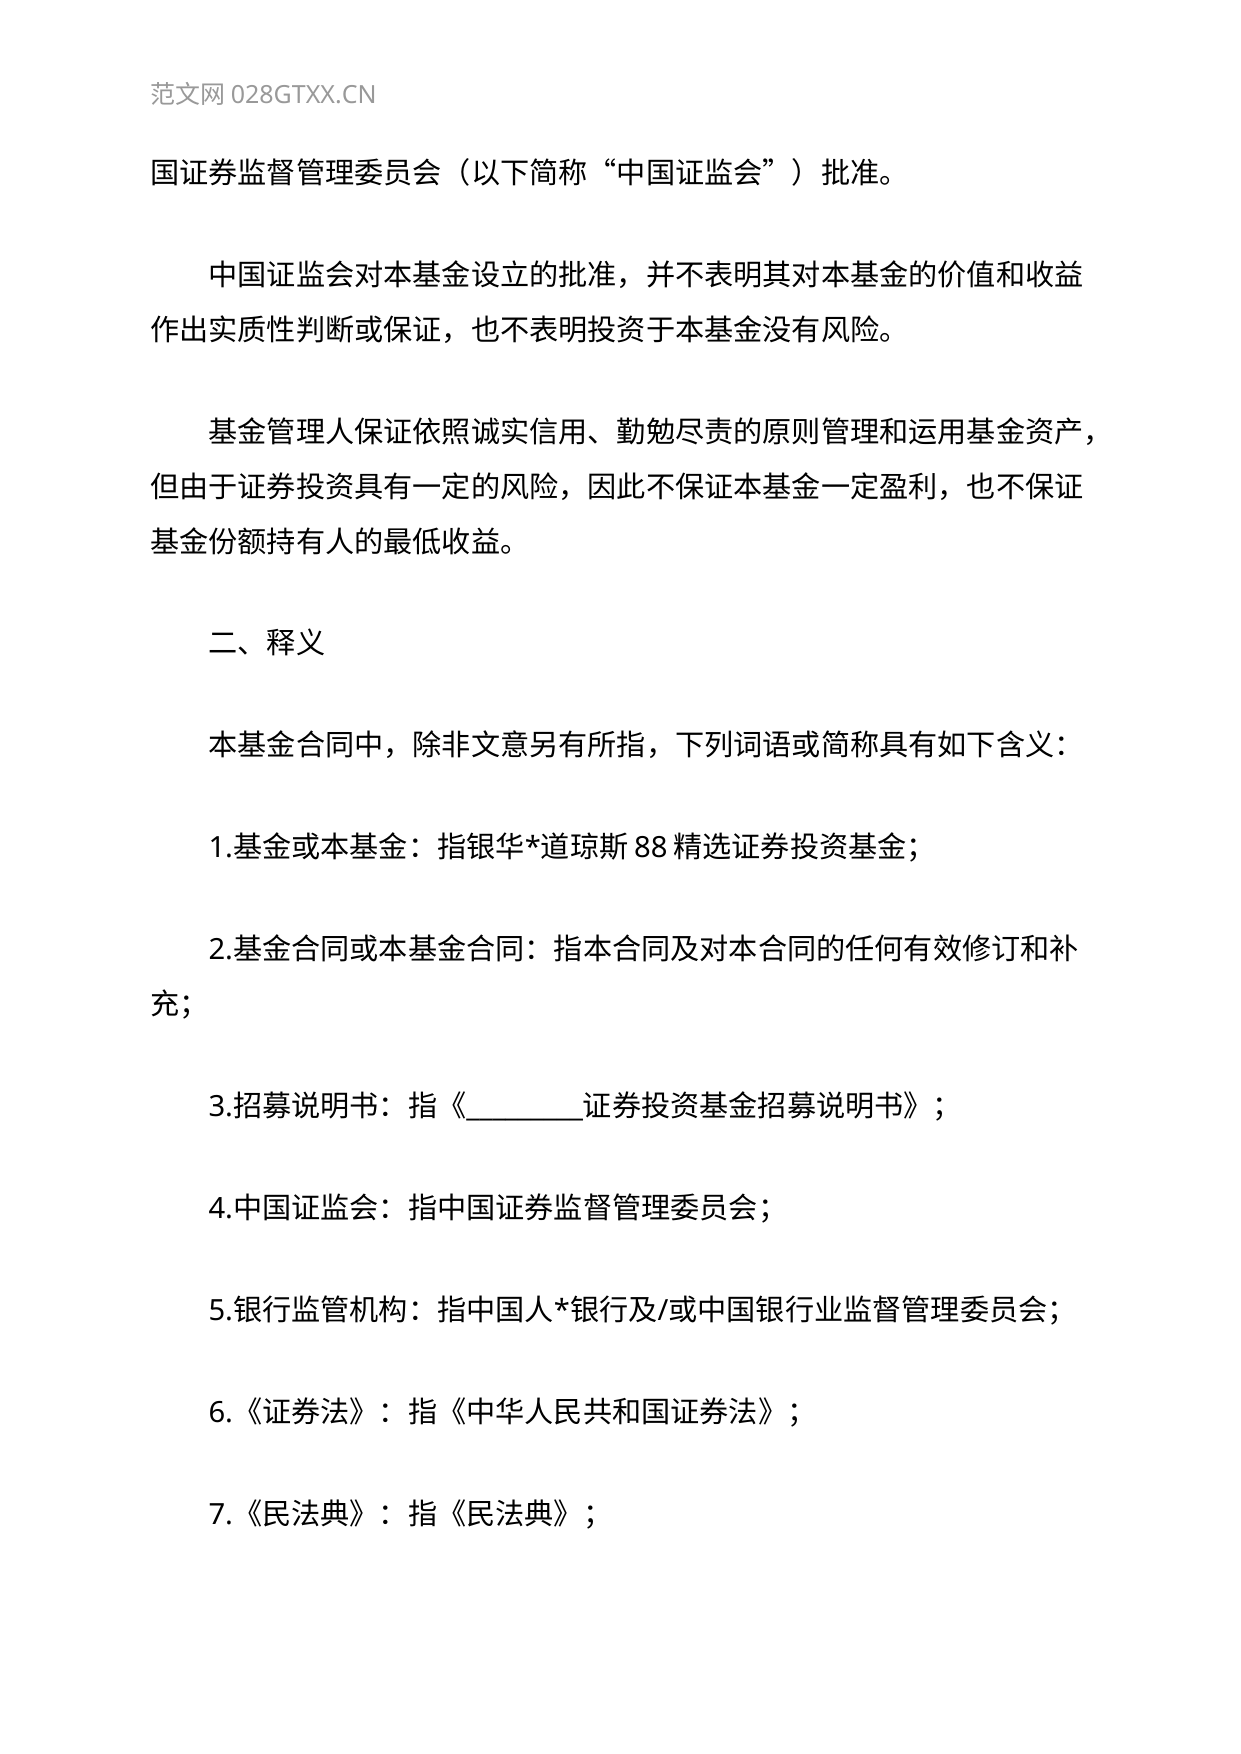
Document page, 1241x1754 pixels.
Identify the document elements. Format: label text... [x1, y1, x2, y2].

text 4.中国证监会：指中国证券监督管理委员会； [150, 1184, 1090, 1227]
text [150, 150, 1090, 192]
text 2.基金合同或本基金合同：指本合同及对本合同的任何有效修订和补充； [150, 926, 1090, 1023]
text 基金管理人保证依照诚实信用、勤勉尽责的原则管理和运用基金资产，但由于证券投资具有一定的风险，因此不保证本基金一定盈利，也不保证基金份额持有人的最低收益。 [150, 408, 1090, 561]
text 7.《民法典》：指《民法典》； [150, 1490, 1090, 1533]
text 中国证监会对本基金设立的批准，并不表明其对本基金的价值和收益作出实质性判断或保证，也不表明投资于本基金没有风险。 [150, 252, 1090, 349]
text 5.银行监管机构：指中国人*银行及/或中国银行业监督管理委员会； [150, 1286, 1090, 1329]
text 3.招募说明书：指《_________证券投资基金招募说明书》； [150, 1082, 1090, 1125]
text 二、释义 [150, 620, 1090, 662]
text 1.基金或本基金：指银华*道琼斯88精选证券投资基金； [150, 823, 1090, 866]
text 6.《证券法》：指《中华人民共和国证券法》； [150, 1388, 1090, 1431]
text 本基金合同中，除非文意另有所指，下列词语或简称具有如下含义： [150, 722, 1090, 764]
